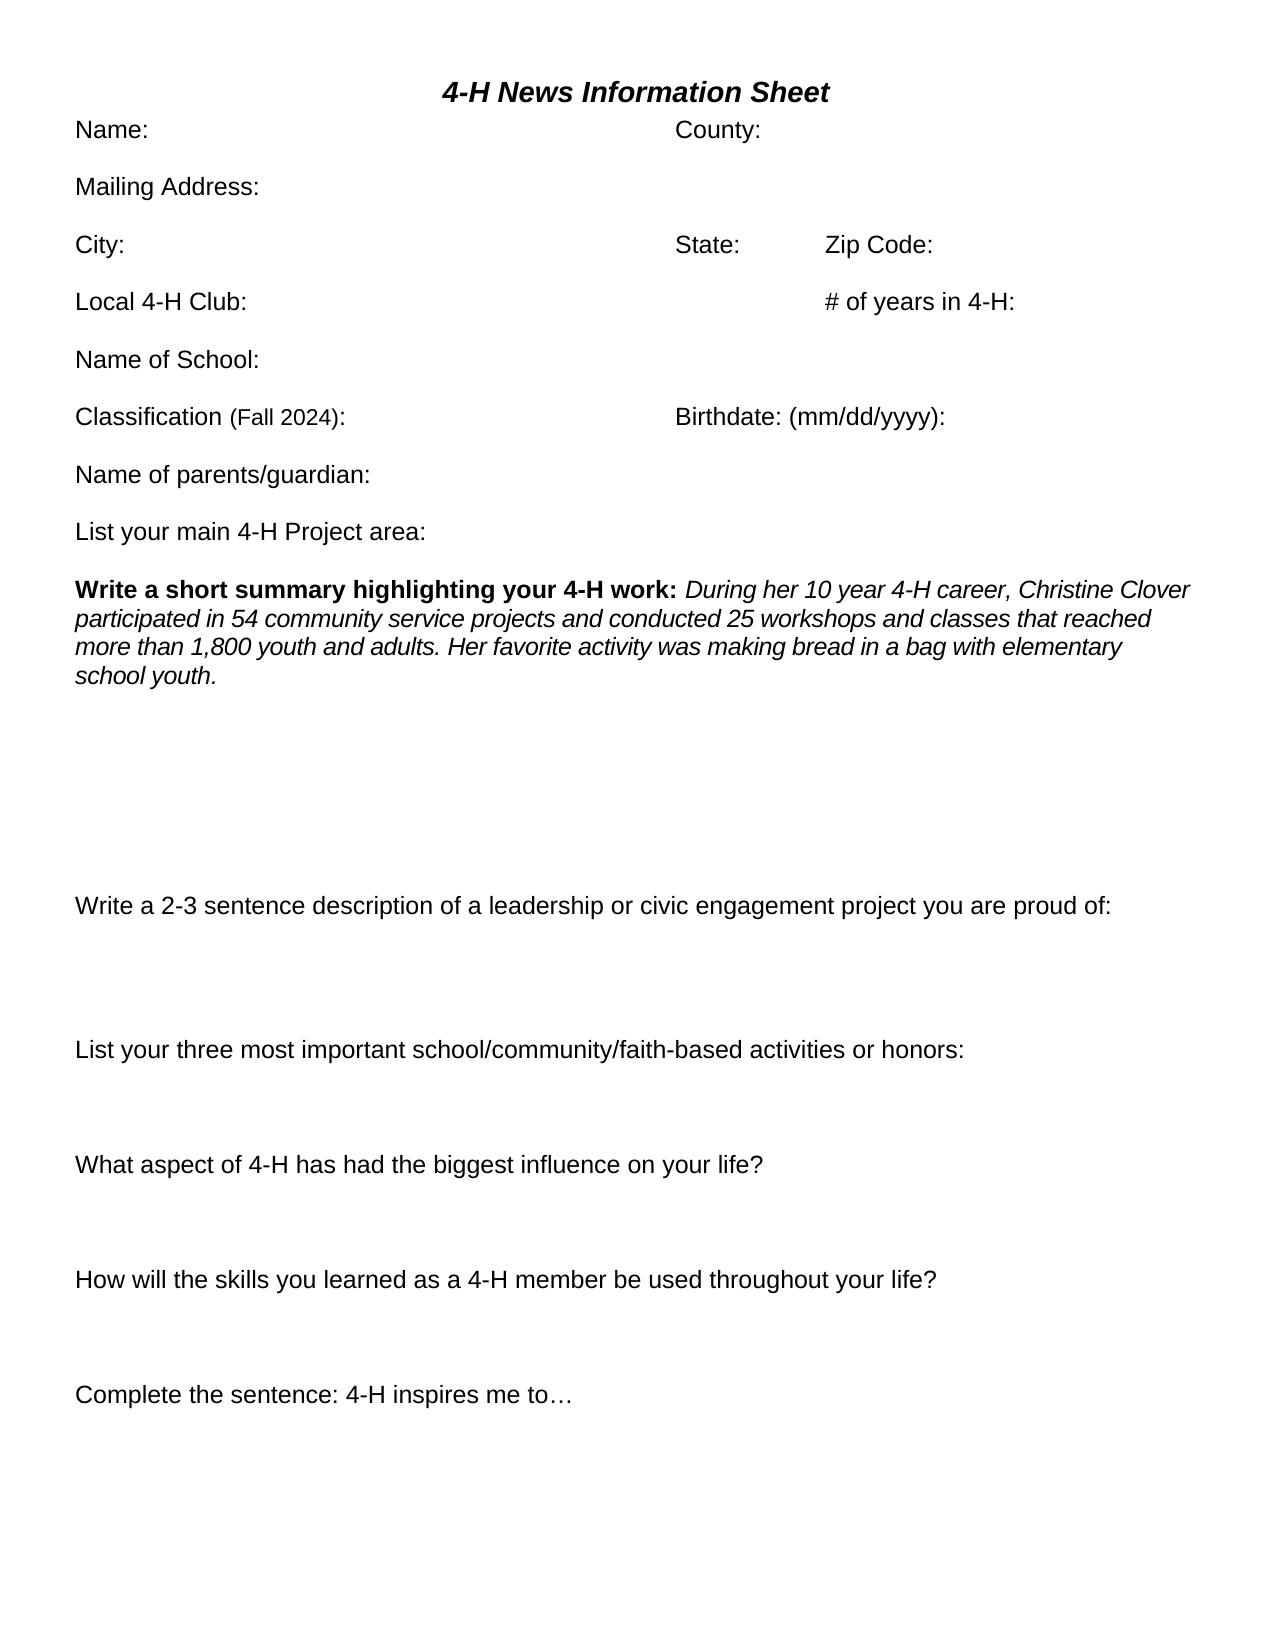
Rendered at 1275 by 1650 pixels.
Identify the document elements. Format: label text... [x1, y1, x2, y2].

text City: State: Zip Code: [75, 230, 1200, 258]
text Write a short summary highlighting your 4-H work: During her 10 year 4-H career, Christine Clover participated in 54 community service projects and conducted 25 workshops and classes that reached more than 1,800 youth and adults. Her favorite activity was making bread in a bag with elementary school youth. [75, 575, 1200, 690]
text List your three most important school/community/faith-based activities or honors: [75, 1035, 1200, 1063]
text Complete the sentence: 4-H inspires me to… [75, 1380, 1200, 1408]
text How will the skills you learned as a 4-H member be used throughout your life? [75, 1265, 1200, 1293]
text What aspect of 4-H has had the biggest influence on your life? [75, 1150, 1200, 1178]
text Mailing Address: [75, 172, 1200, 201]
text Classification (Fall 2024): Birthdate: (mm/dd/yyyy): [75, 402, 1200, 431]
text List your main 4-H Project area: [75, 517, 1200, 546]
subtitle 4-H News Information Sheet [75, 75, 1200, 108]
text Write a 2-3 sentence description of a leadership or civic engagement project you are proud of: [75, 891, 1200, 920]
text Name of parents/guardian: [75, 460, 1200, 488]
text Local 4-H Club: # of years in 4-H: [75, 287, 1200, 316]
text Name of School: [75, 345, 1200, 373]
text Name: County: [75, 115, 1200, 143]
